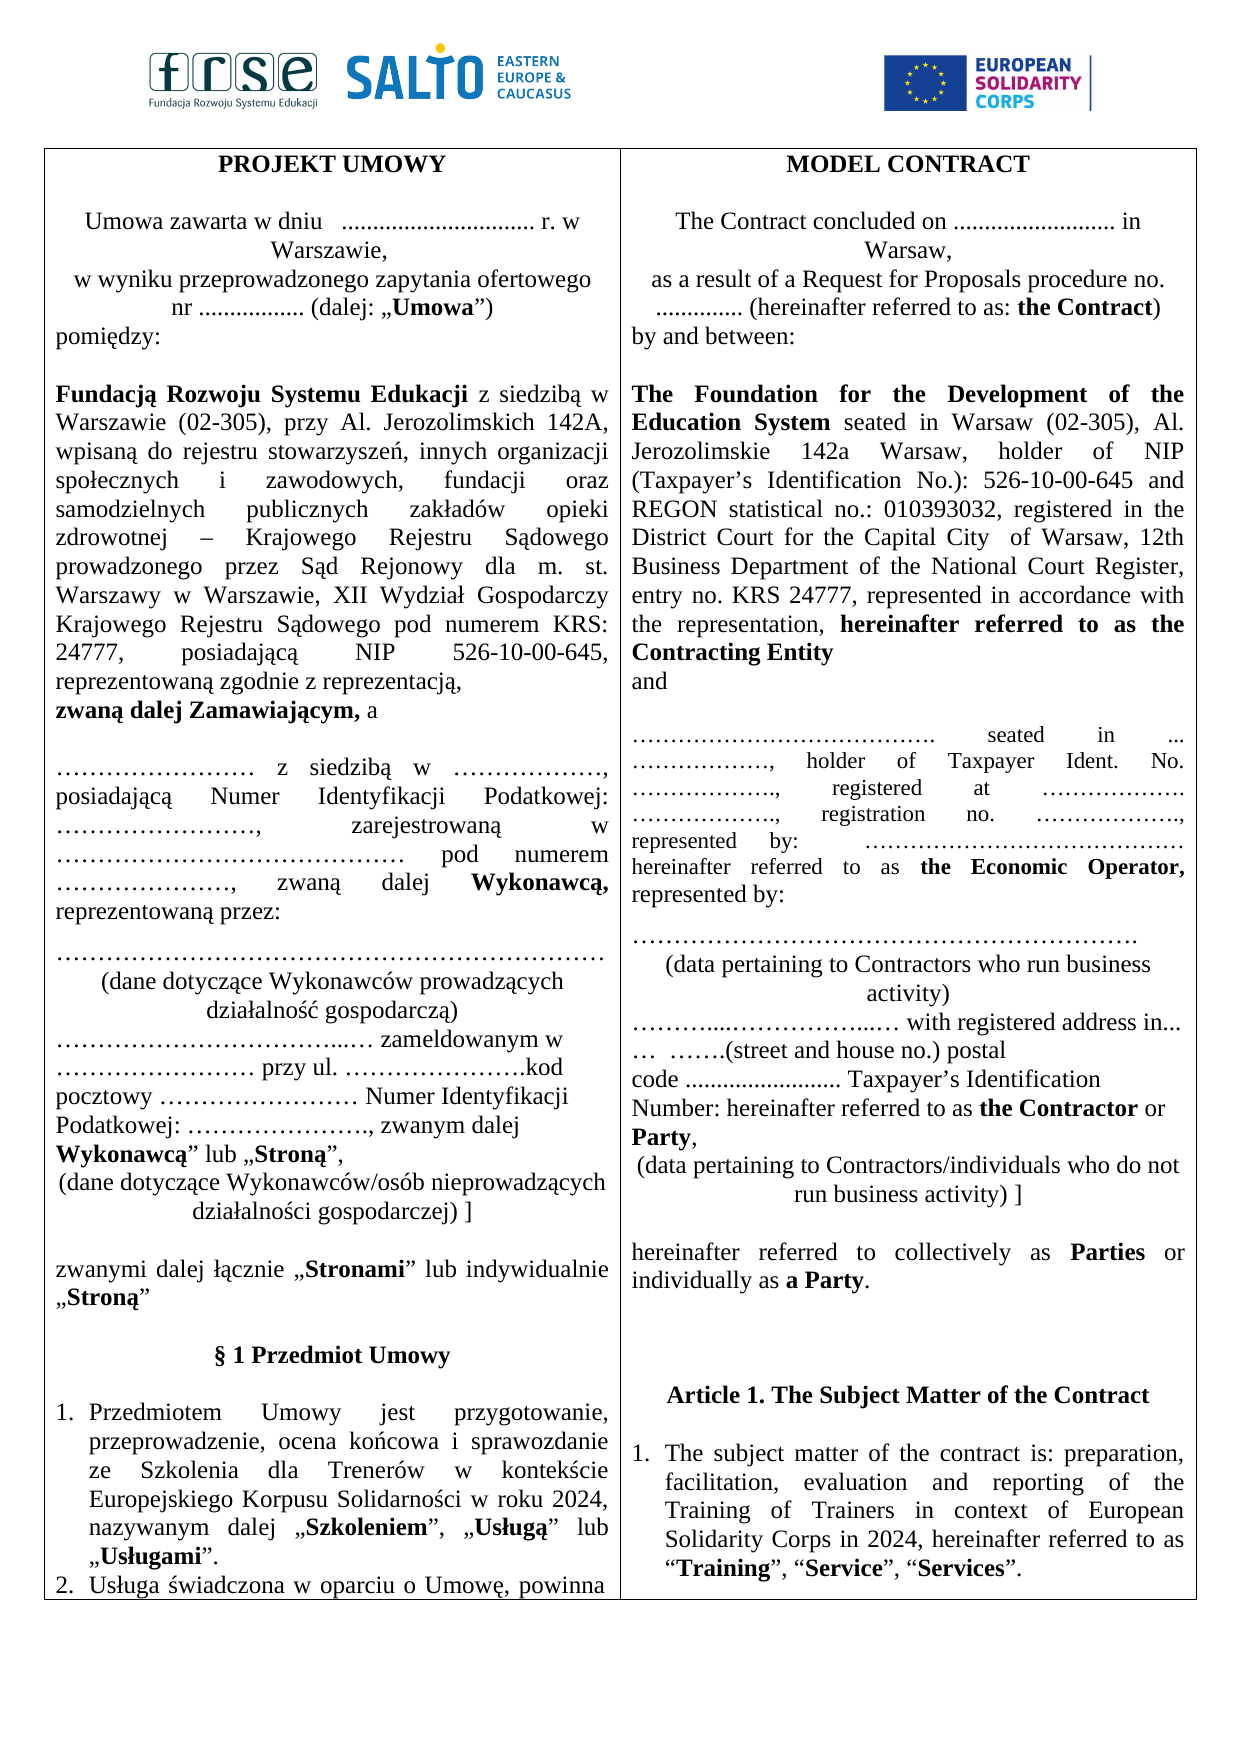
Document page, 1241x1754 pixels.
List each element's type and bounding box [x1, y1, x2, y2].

table_header [621, 149, 1196, 1599]
picture [342, 40, 576, 106]
picture [883, 54, 1093, 112]
table_header [45, 149, 620, 1599]
